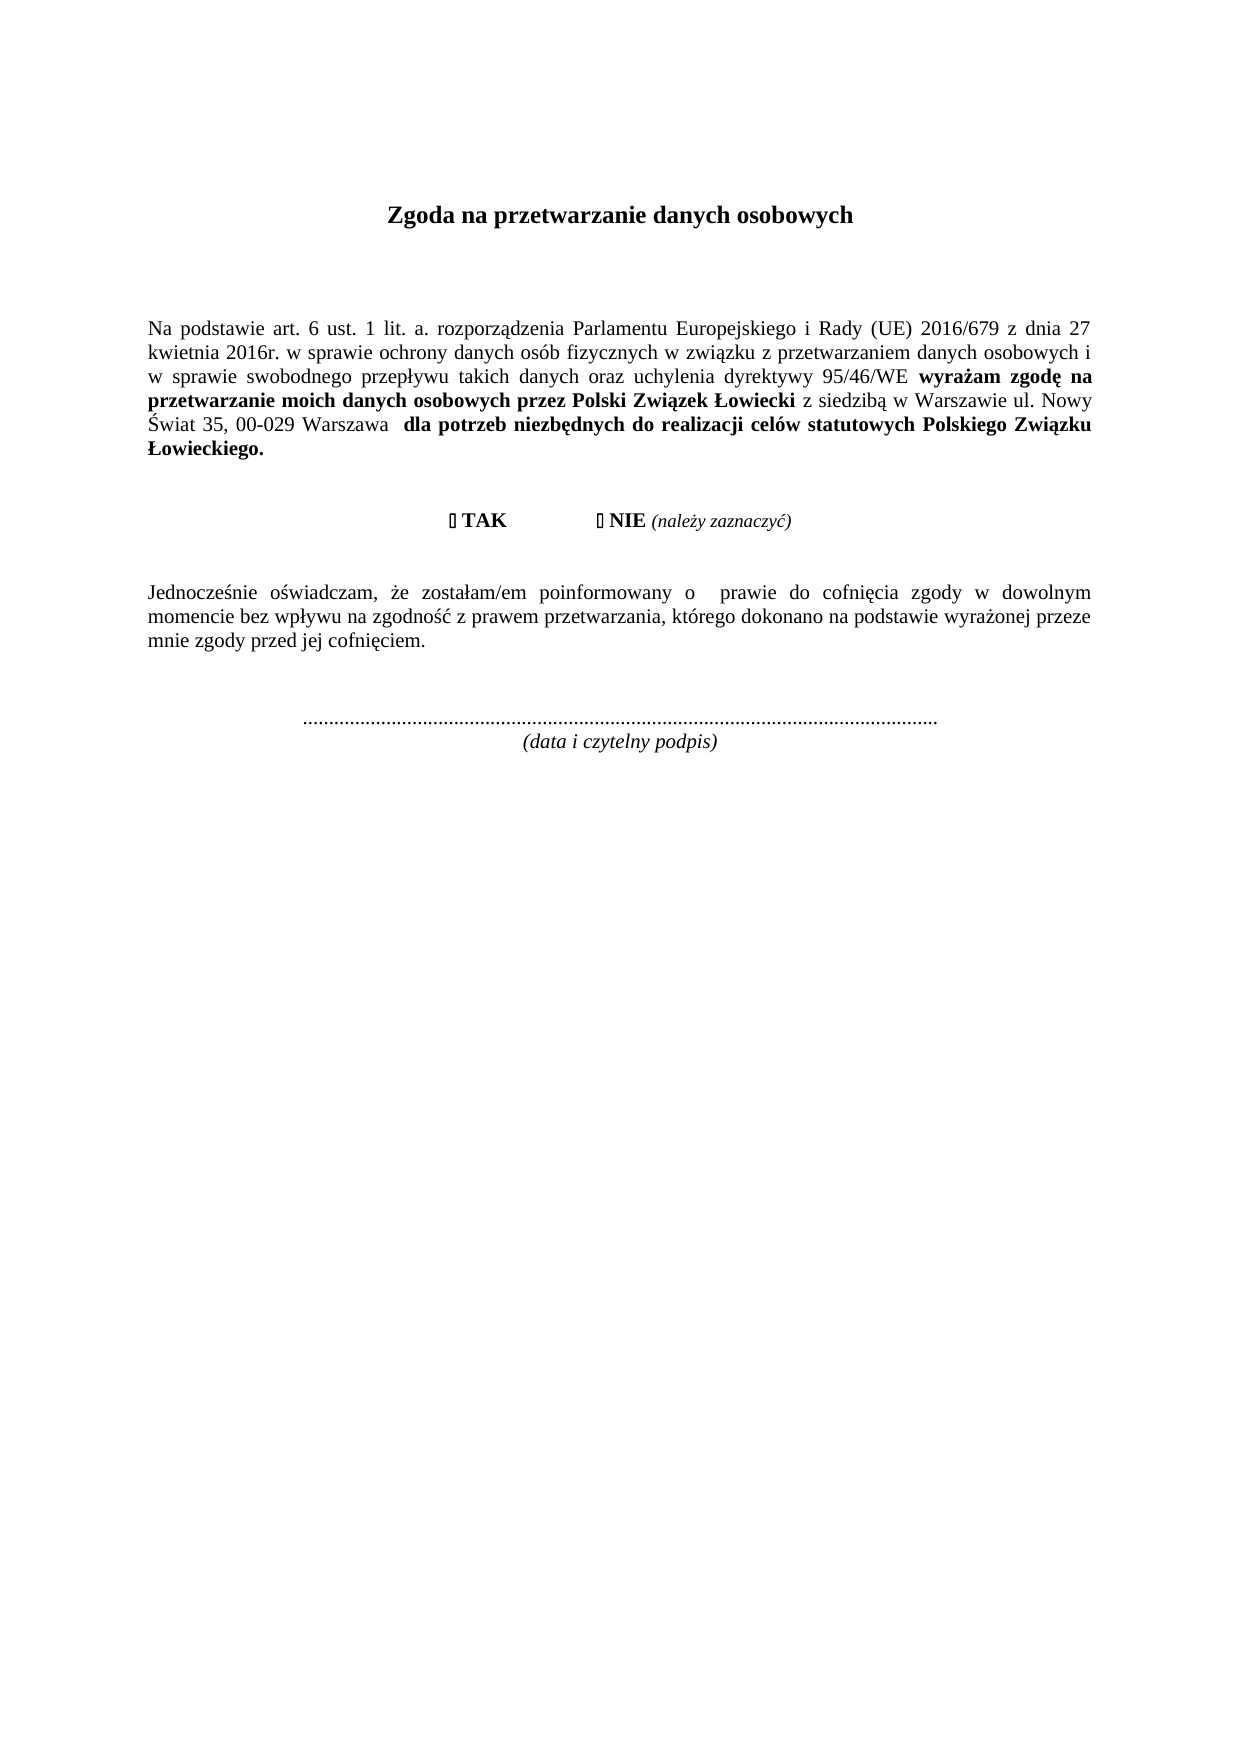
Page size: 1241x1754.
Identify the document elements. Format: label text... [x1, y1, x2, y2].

text .......................................................................................................................... [148, 704, 1093, 729]
text TAK NIE (należy zaznaczyć) [148, 508, 1093, 532]
text Zgoda na przetwarzanie danych osobowych [148, 201, 1093, 229]
text (data i czytelny podpis) [148, 729, 1093, 753]
text Na podstawie art. 6 ust. 1 lit. a. rozporządzenia Parlamentu Europejskiego i Rady (UE) 2016/679 z dnia 27 kwietnia 2016r. w sprawie ochrony danych osób fizycznych w związku z przetwarzaniem danych osobowych i w sprawie swobodnego przepływu takich danych oraz uchylenia dyrektywy 95/46/WE wyrażam zgodę na przetwarzanie moich danych osobowych przez Polski Związek Łowiecki z siedzibą w Warszawie ul. Nowy Świat 35, 00-029 Warszawa dla potrzeb niezbędnych do realizacji celów statutowych Polskiego Związku Łowieckiego. [148, 316, 1093, 460]
text Jednocześnie oświadczam, że zostałam/em poinformowany o prawie do cofnięcia zgody w dowolnym momencie bez wpływu na zgodność z prawem przetwarzania, którego dokonano na podstawie wyrażonej przeze mnie zgody przed jej cofnięciem. [148, 580, 1093, 652]
